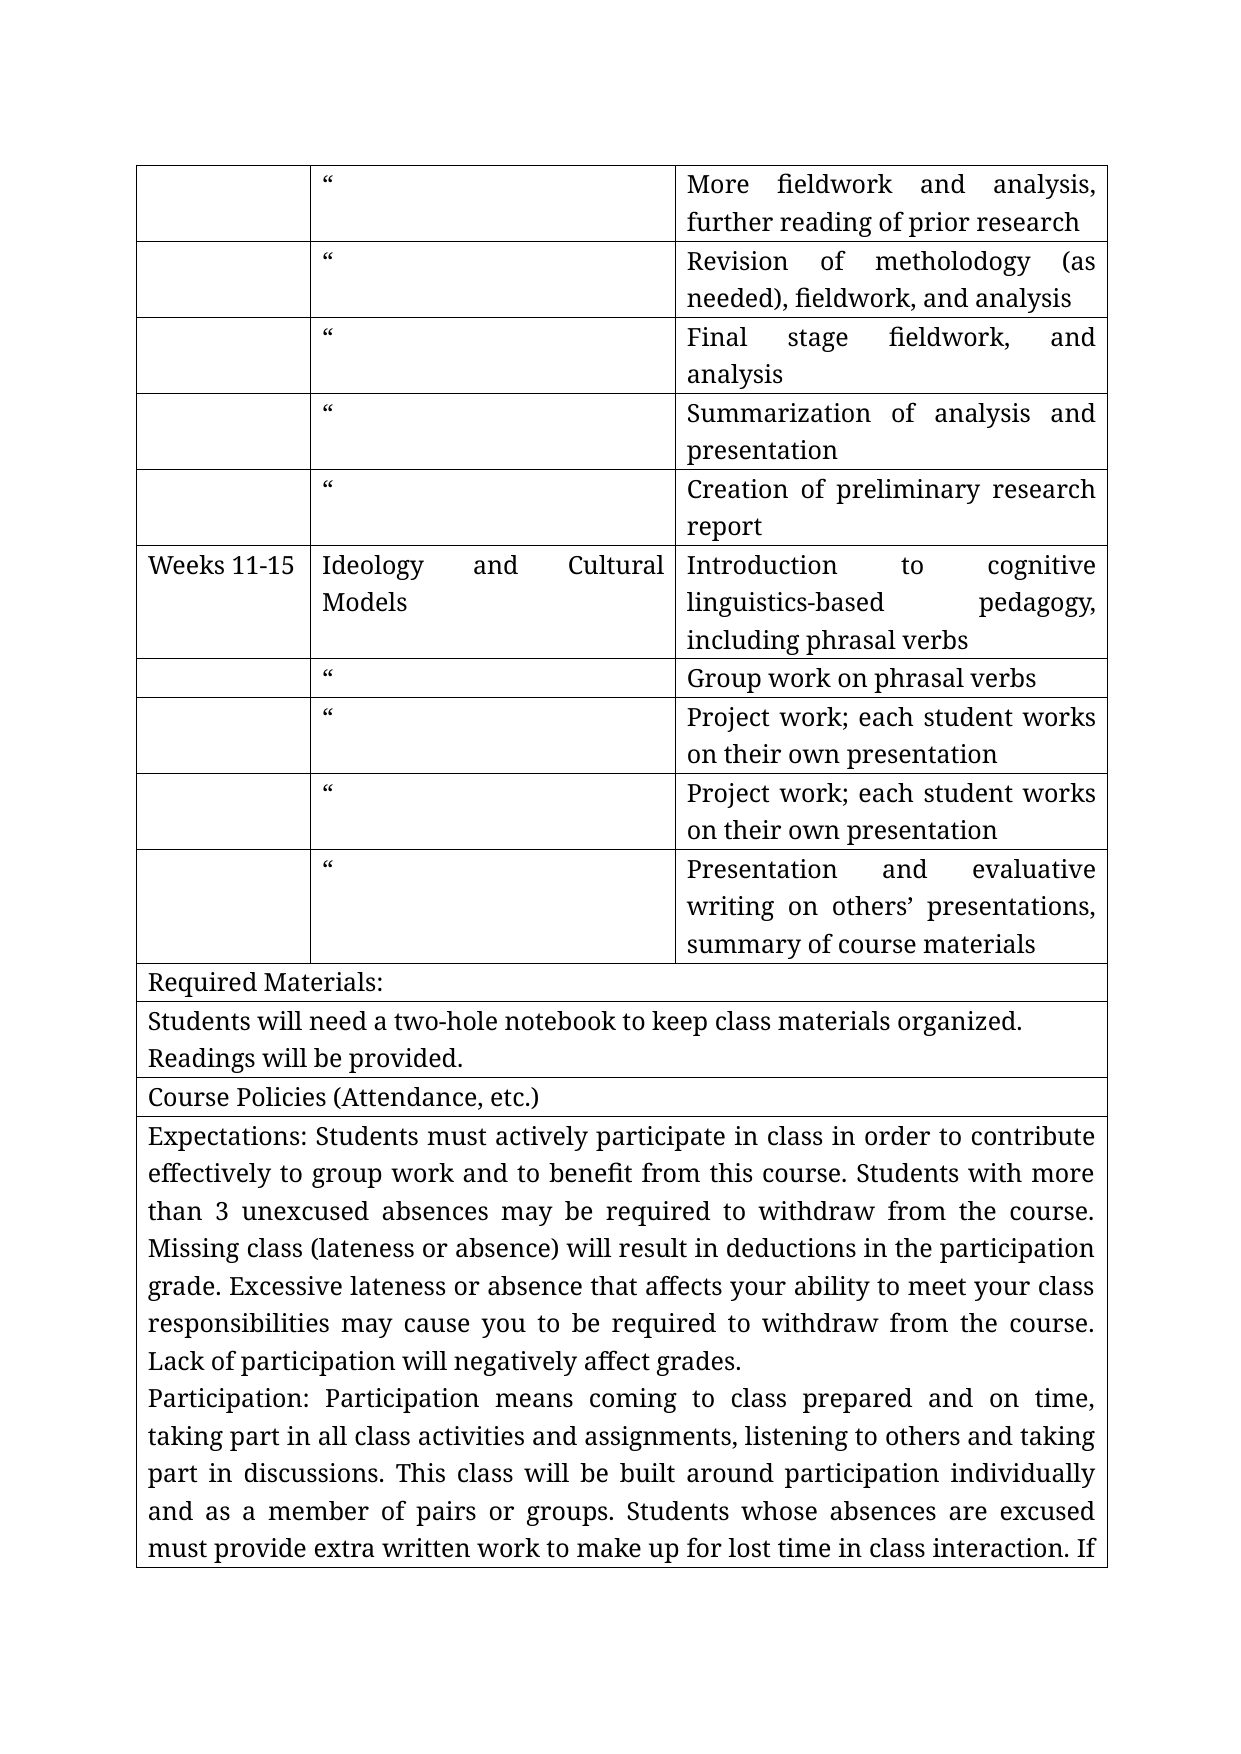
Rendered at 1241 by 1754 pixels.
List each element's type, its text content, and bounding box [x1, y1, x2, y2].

table_cell Creation of preliminary research report [676, 470, 1107, 545]
table_cell Ideology and Cultural Models [311, 546, 675, 658]
table_cell More fieldwork and analysis, further reading of prior research [676, 166, 1107, 241]
table_cell Revision of metholodogy (as needed), fieldwork, and analysis [676, 242, 1107, 317]
table_cell [137, 850, 310, 962]
table_cell “ [311, 698, 675, 773]
table_cell Weeks 11-15 [137, 546, 310, 658]
table_cell “ [311, 318, 675, 393]
table_cell [137, 318, 310, 393]
table_cell Students will need a two-hole notebook to keep class materials organized. Readings will be provided. [137, 1002, 1107, 1077]
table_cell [137, 1117, 1107, 1567]
table_cell [137, 470, 310, 545]
table_cell “ [311, 394, 675, 469]
table_cell [137, 166, 310, 241]
table_cell “ [311, 659, 675, 697]
table_cell “ [311, 242, 675, 317]
table_cell [137, 698, 310, 773]
table_cell Group work on phrasal verbs [676, 659, 1107, 697]
table_cell [137, 394, 310, 469]
table_cell Course Policies (Attendance, etc.) [137, 1078, 1107, 1116]
table_cell Presentation and evaluative writing on others’ presentations, summary of course materials [676, 850, 1107, 962]
table_cell Final stage fieldwork, and analysis [676, 318, 1107, 393]
table_cell Project work; each student works on their own presentation [676, 698, 1107, 773]
table_cell “ [311, 850, 675, 962]
table_cell Project work; each student works on their own presentation [676, 774, 1107, 849]
table_cell [137, 242, 310, 317]
table_cell Introduction to cognitive linguistics-based pedagogy, including phrasal verbs [676, 546, 1107, 658]
table_cell [137, 774, 310, 849]
table_cell Required Materials: [137, 964, 1107, 1001]
table_cell Summarization of analysis and presentation [676, 394, 1107, 469]
table_cell “ [311, 470, 675, 545]
table_cell “ [311, 774, 675, 849]
table_cell “ [311, 166, 675, 241]
table_cell [137, 659, 310, 697]
